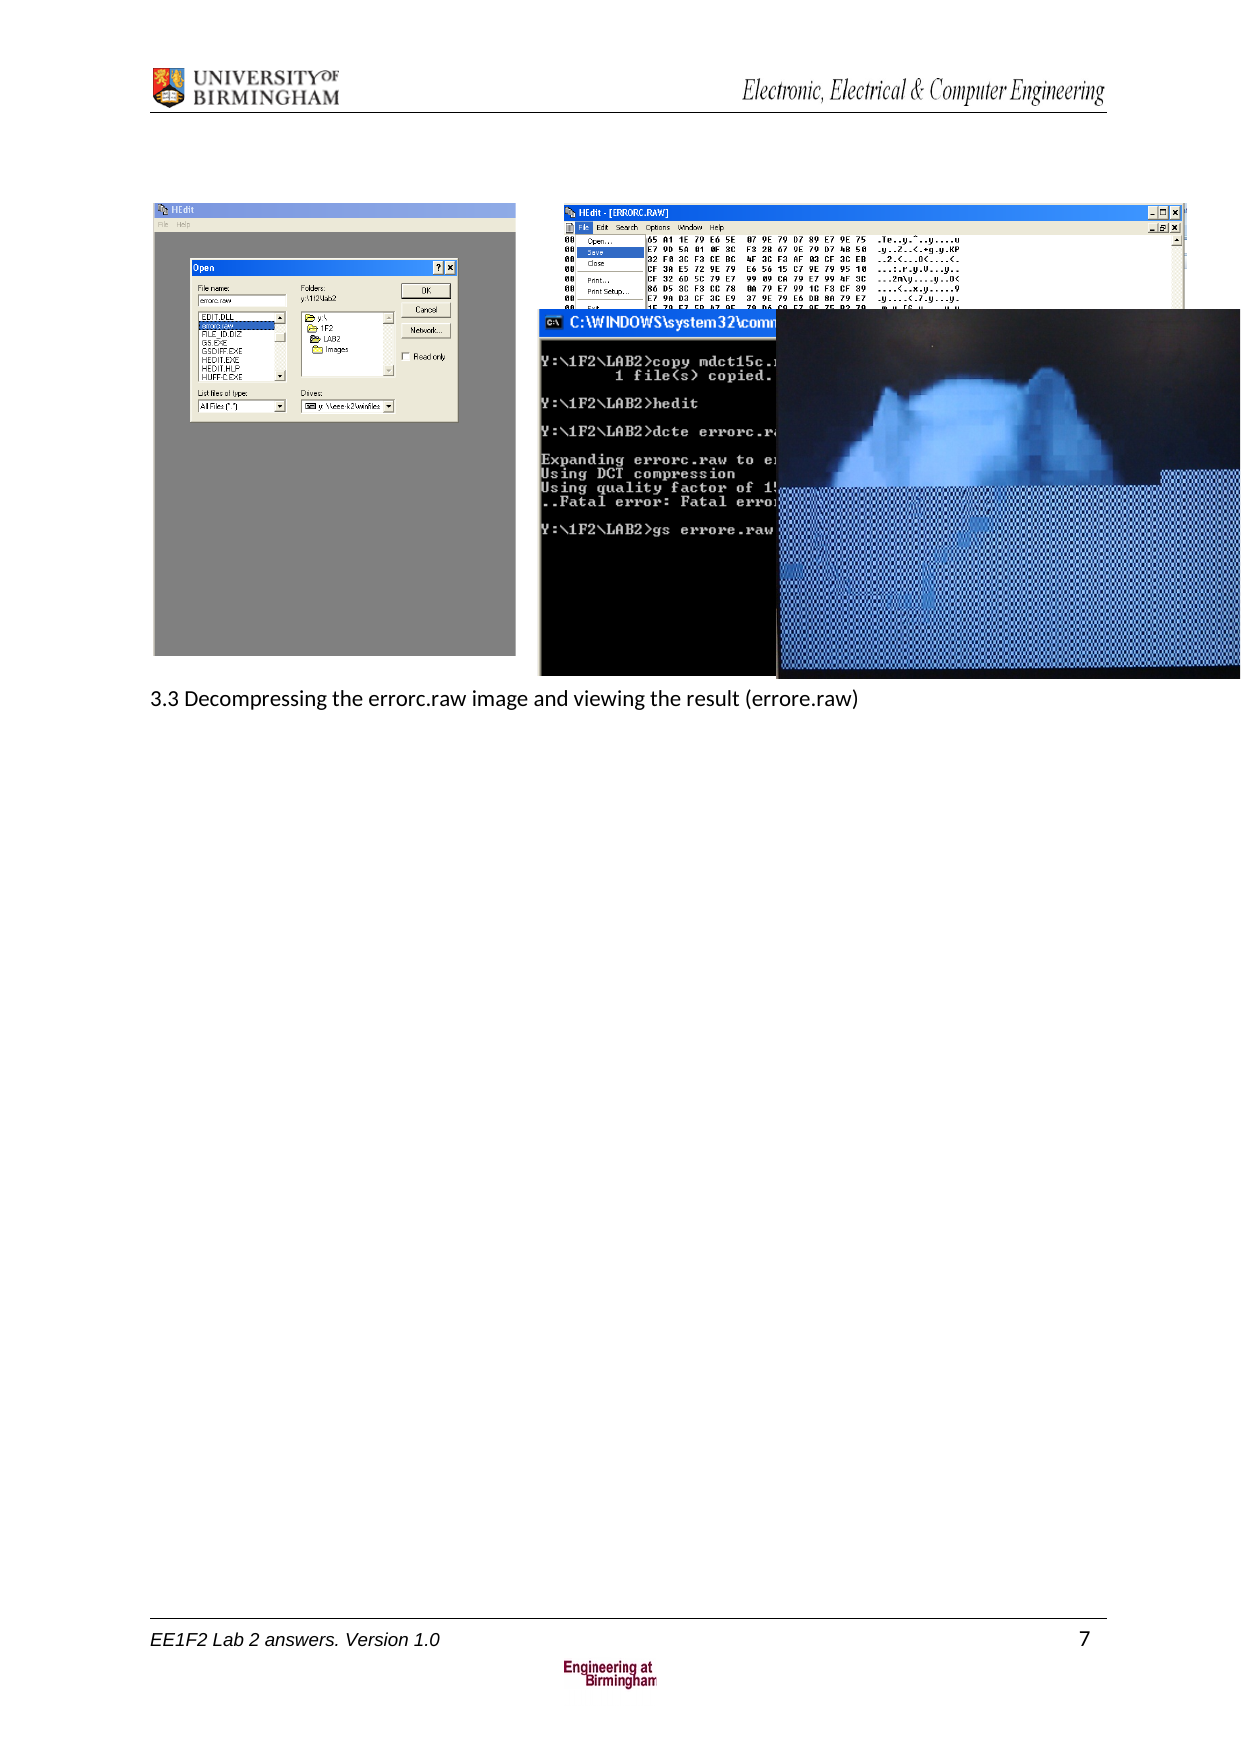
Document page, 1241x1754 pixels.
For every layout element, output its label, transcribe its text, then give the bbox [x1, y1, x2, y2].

picture [153, 203, 516, 656]
picture [193, 70, 339, 105]
picture [537, 203, 1241, 679]
picture [742, 78, 1105, 106]
picture [564, 1643, 657, 1706]
picture [153, 68, 185, 108]
